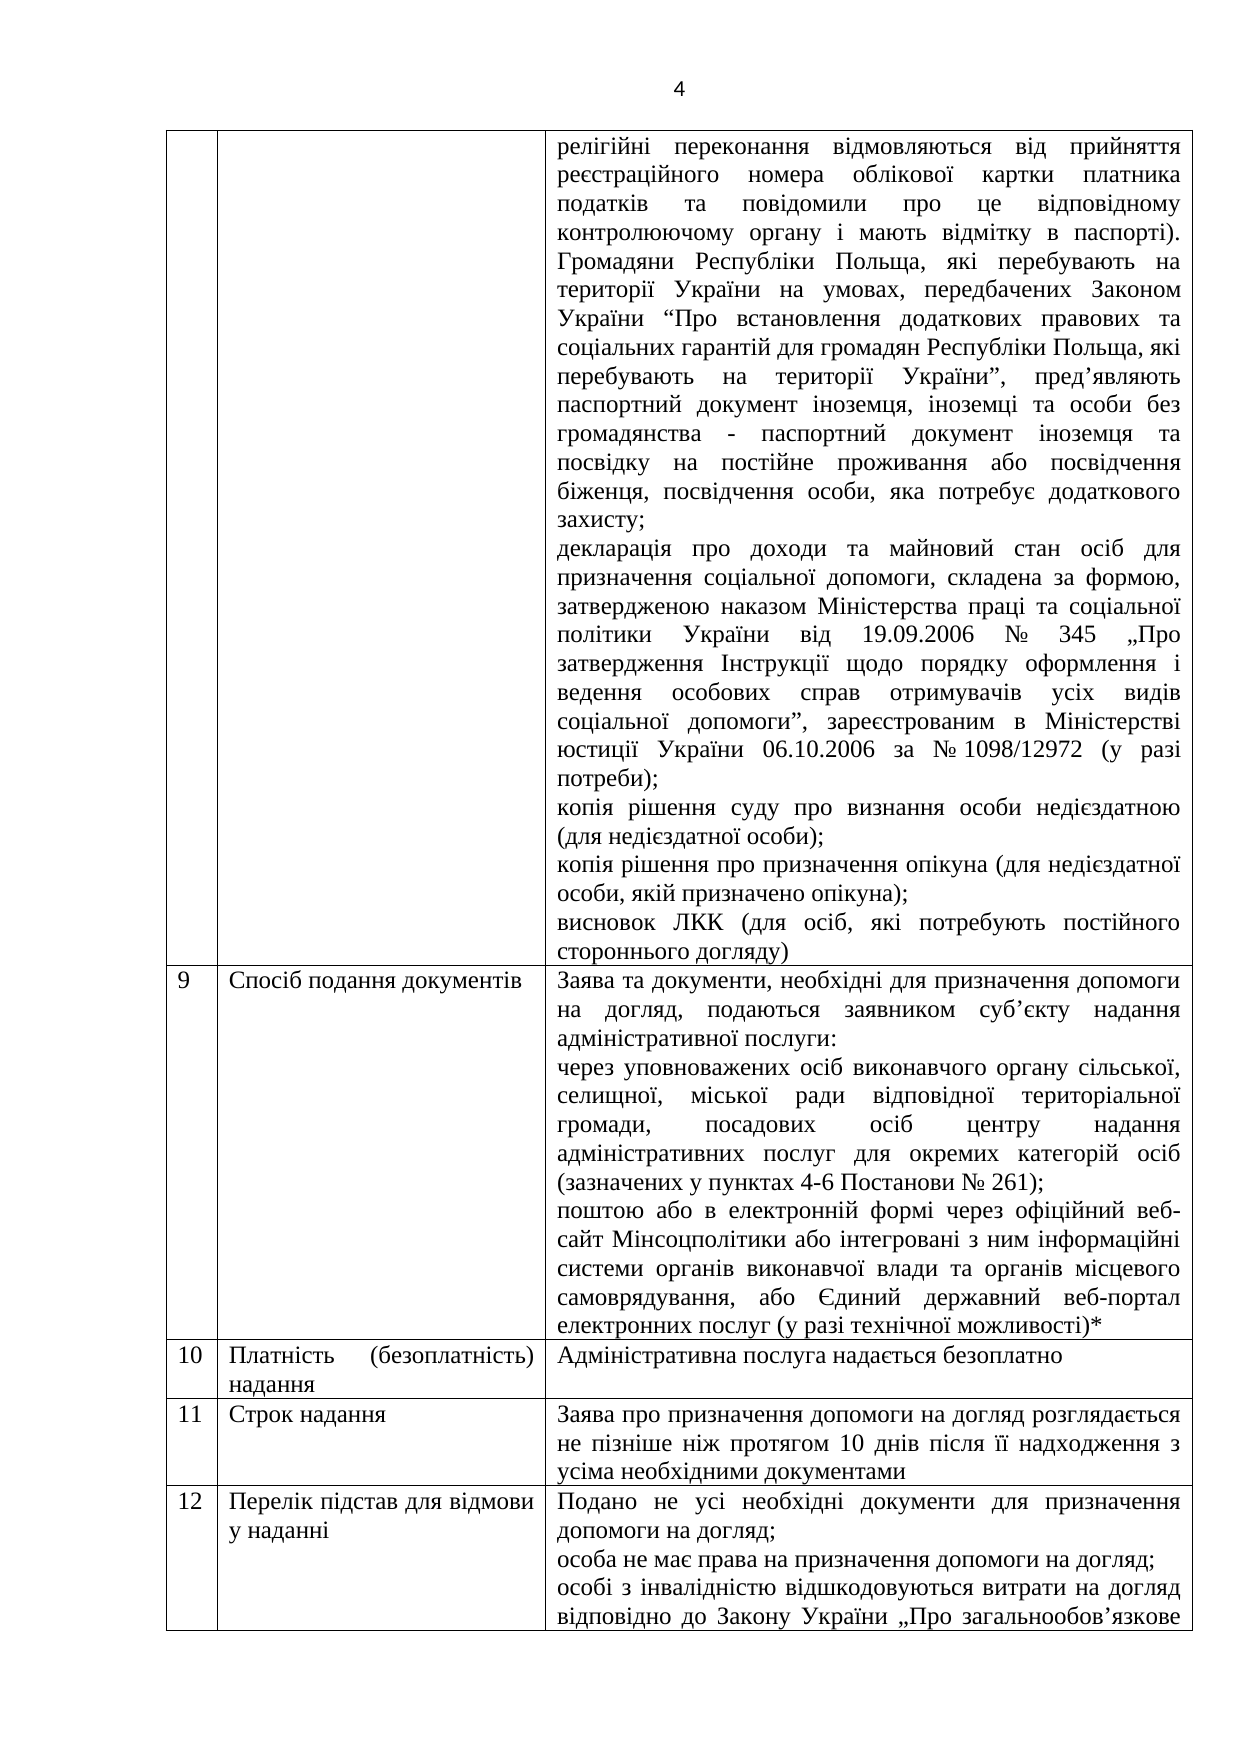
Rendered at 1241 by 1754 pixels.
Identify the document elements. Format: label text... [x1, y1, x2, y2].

table_cell 12 [167, 1486, 217, 1630]
table_cell 11 [167, 1399, 217, 1485]
table_cell Адміністративна послуга надається безоплатно [546, 1340, 1192, 1398]
table_cell Строк надання [218, 1399, 545, 1485]
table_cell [546, 131, 1192, 964]
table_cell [218, 131, 545, 964]
table_cell 9 [167, 966, 217, 1339]
table_cell Заява та документи, необхідні для призначення допомоги на догляд, подаються заявником суб’єкту надання адміністративної послуги: через уповноважених осіб виконавчого органу сільської, селищної, міської ради відповідної територіальної громади, посадових осіб центру надання адміністративних послуг для окремих категорій осіб (зазначених у пунктах 4-6 Постанови № 261); поштою або в електронній формі через офіційний веб-сайт Мінсоцполітики або інтегровані з ним інформаційні системи органів виконавчої влади та органів місцевого самоврядування, або Єдиний державний веб-портал електронних послуг (у разі технічної можливості)* [546, 966, 1192, 1339]
table_cell Платність (безоплатність) надання [218, 1340, 545, 1398]
table_cell Спосіб подання документів [218, 966, 545, 1339]
table_cell Заява про призначення допомоги на догляд розглядається не пізніше ніж протягом 10 днів після її надходження з усіма необхідними документами [546, 1399, 1192, 1485]
table_cell 8 [167, 131, 217, 964]
table_cell 10 [167, 1340, 217, 1398]
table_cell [546, 1486, 1192, 1630]
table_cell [218, 1486, 545, 1630]
